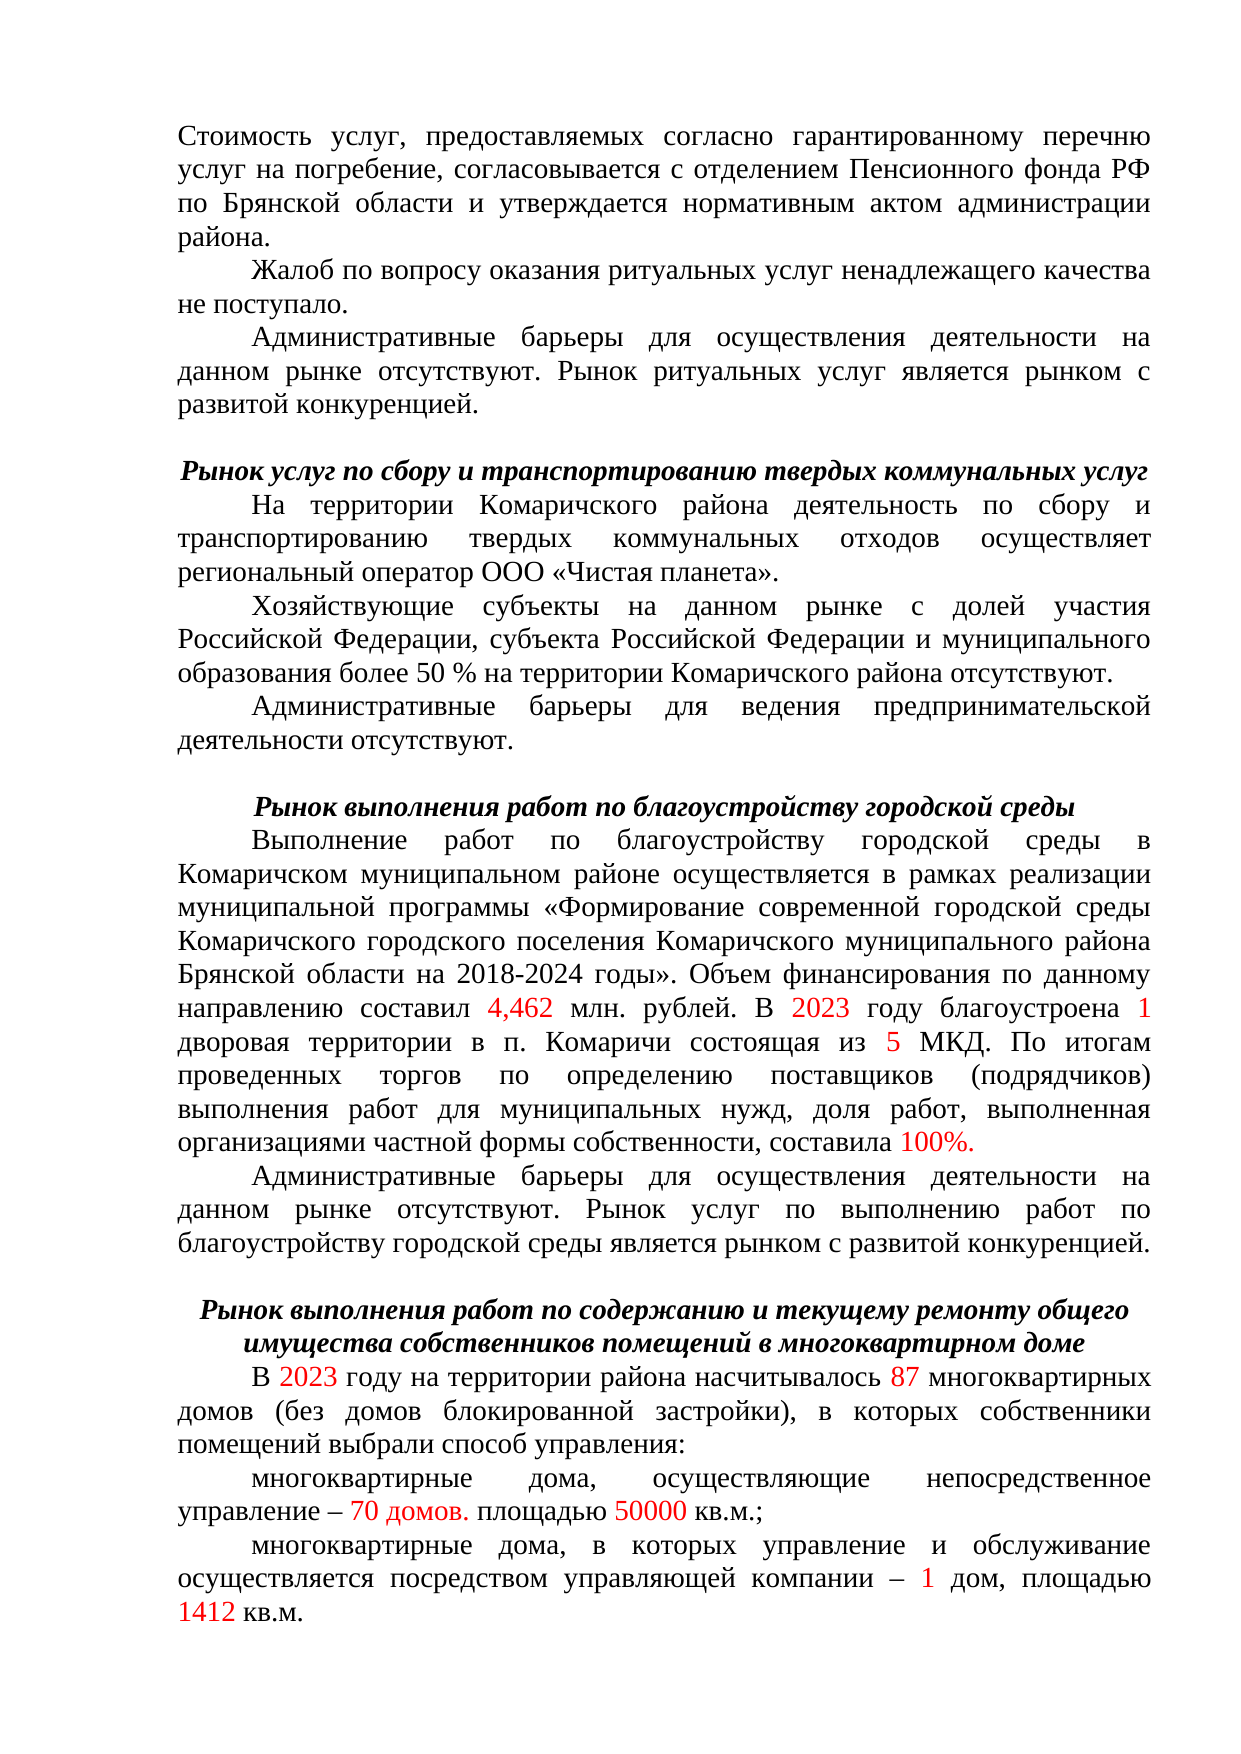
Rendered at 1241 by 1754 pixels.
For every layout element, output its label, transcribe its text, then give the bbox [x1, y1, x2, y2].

text Рынок выполнения работ по благоустройству городской среды [177, 789, 1152, 822]
text Выполнение работ по благоустройству городской среды в Комаричском муниципальном районе осуществляется в рамках реализации муниципальной программы «Формирование современной городской среды Комаричского городского поселения Комаричского муниципального района Брянской области на 2018-2024 годы». Объем финансирования по данному направлению составил 4,462 млн. рублей. В 2023 году благоустроена 1 дворовая территории в п. Комаричи состоящая из 5 МКД. По итогам проведенных торгов по определению поставщиков (подрядчиков) выполнения работ для муниципальных нужд, доля работ, выполненная организациями частной формы собственности, составила 100%. [177, 822, 1152, 1158]
text Хозяйствующие субъекты на данном рынке с долей участия Российской Федерации, субъекта Российской Федерации и муниципального образования более 50 % на территории Комаричского района отсутствуют. [177, 588, 1152, 688]
text Административные барьеры для ведения предпринимательской деятельности отсутствуют. [177, 688, 1152, 755]
text Рынок услуг по сбору и транспортированию твердых коммунальных услуг [177, 453, 1152, 487]
text Административные барьеры для осуществления деятельности на данном рынке отсутствуют. Рынок услуг по выполнению работ по благоустройству городской среды является рынком с развитой конкуренцией. [177, 1158, 1152, 1258]
text многоквартирные дома, осуществляющие непосредственное управление – 70 домов. площадью 50000 кв.м.; [177, 1460, 1152, 1527]
text На территории Комаричского района деятельность по сбору и транспортированию твердых коммунальных отходов осуществляет региональный оператор ООО «Чистая планета». [177, 487, 1152, 588]
text Административные барьеры для осуществления деятельности на данном рынке отсутствуют. Рынок ритуальных услуг является рынком с развитой конкуренцией. [177, 319, 1152, 420]
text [177, 118, 1152, 252]
text многоквартирные дома, в которых управление и обслуживание осуществляется посредством управляющей компании – 1 дом, площадью 1412 кв.м. [177, 1527, 1152, 1627]
text Рынок выполнения работ по содержанию и текущему ремонту общего имущества собственников помещений в многоквартирном доме [177, 1292, 1152, 1359]
text В 2023 году на территории района насчитывалось 87 многоквартирных домов (без домов блокированной застройки), в которых собственники помещений выбрали способ управления: [177, 1359, 1152, 1460]
text Жалоб по вопросу оказания ритуальных услуг ненадлежащего качества не поступало. [177, 252, 1152, 319]
